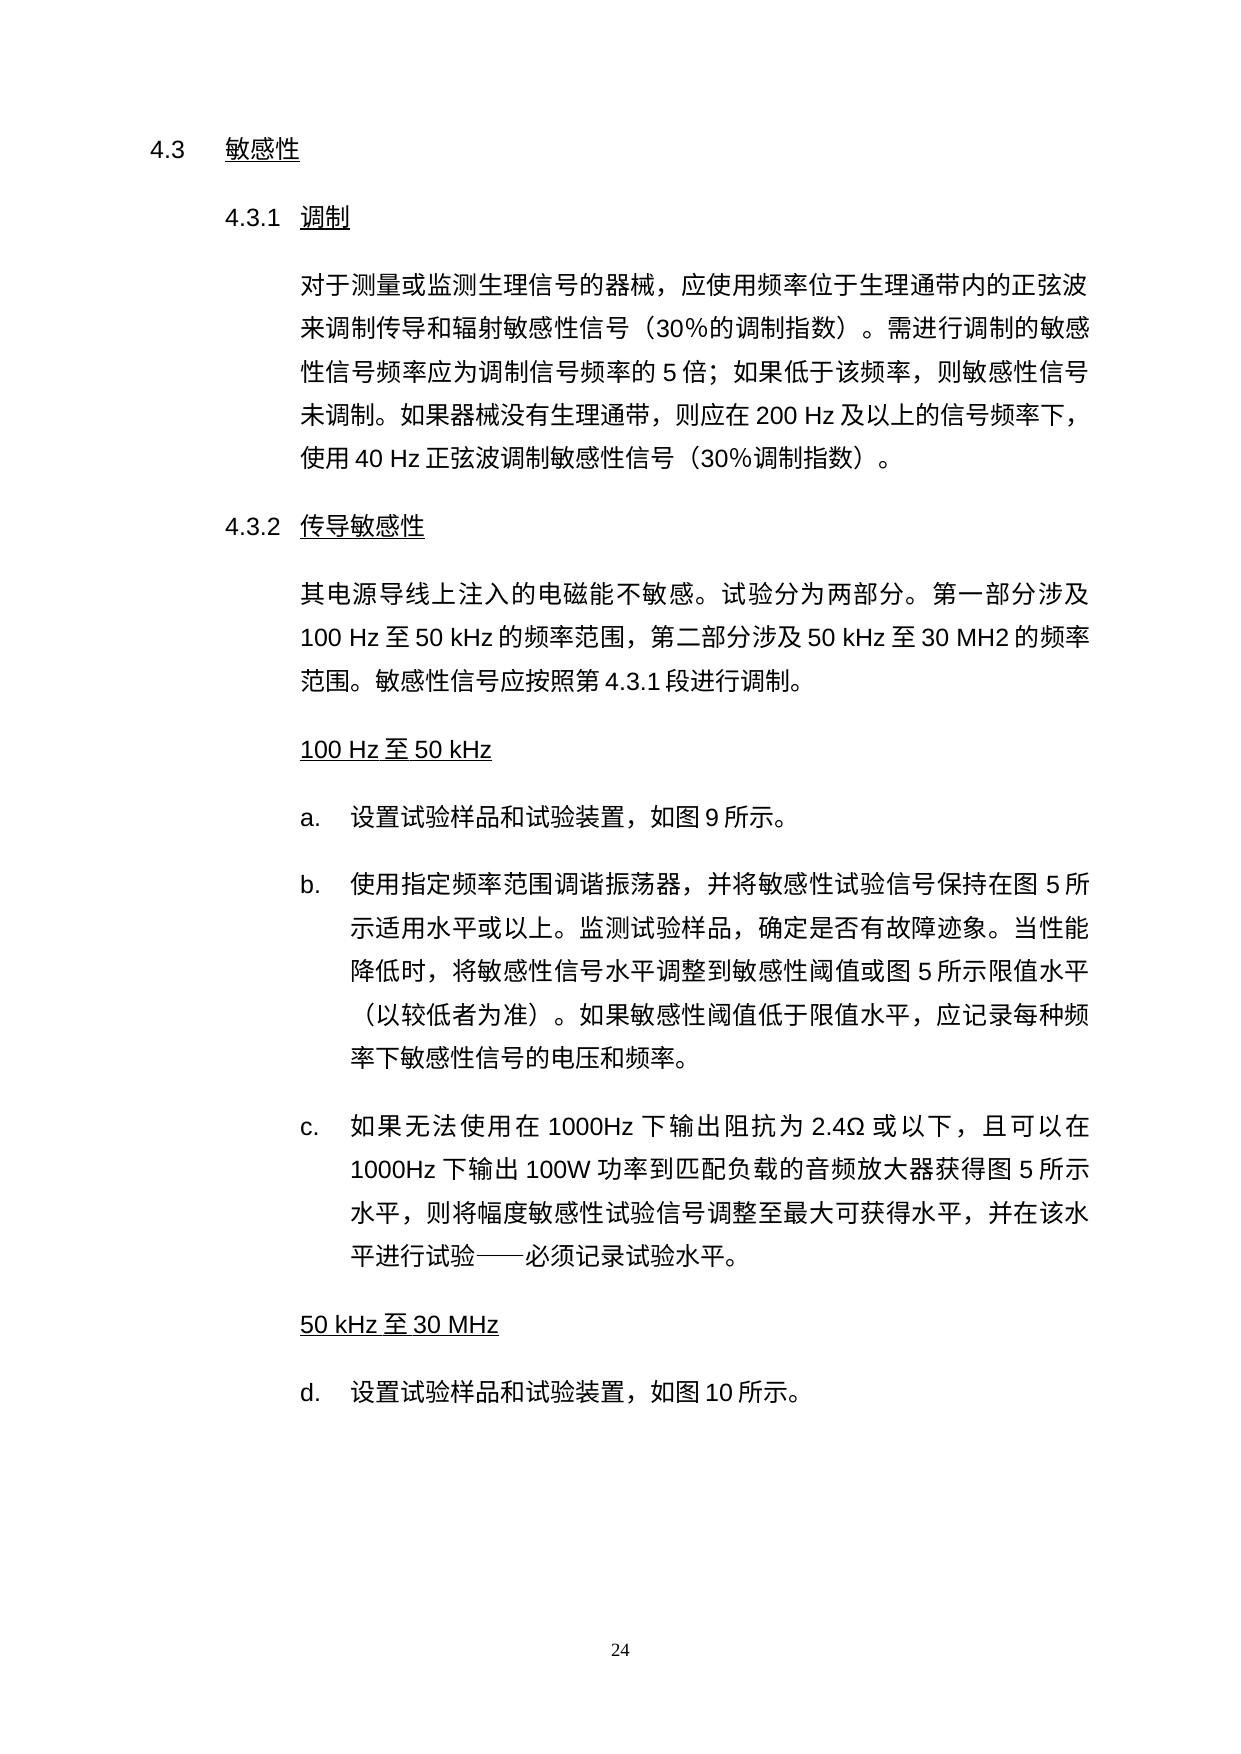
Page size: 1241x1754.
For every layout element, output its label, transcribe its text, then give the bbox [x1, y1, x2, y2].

list 敏感性 [150, 129, 1090, 166]
list 设置试验样品和试验装置，如图10所示。 [300, 1372, 1090, 1408]
text 其电源导线上注入的电磁能不敏感。试验分为两部分。第一部分涉及100 Hz至50 kHz的频率范围，第二部分涉及50 kHz至30 MH2的频率范围。敏感性信号应按照第4.3.1段进行调制。 [300, 574, 1090, 698]
list 如果无法使用在1000Hz下输出阻抗为2.4Ω或以下，且可以在1000Hz下输出100W功率到匹配负载的音频放大器获得图5所示水平，则将幅度敏感性试验信号调整至最大可获得水平，并在该水平进行试验——必须记录试验水平。 [300, 1106, 1090, 1273]
list 传导敏感性 [225, 507, 1090, 543]
list 设置试验样品和试验装置，如图9所示。 [300, 797, 1090, 833]
list 调制 [225, 197, 1090, 233]
text 对于测量或监测生理信号的器械，应使用频率位于生理通带内的正弦波来调制传导和辐射敏感性信号（30％的调制指数）。需进行调制的敏感性信号频率应为调制信号频率的5倍；如果低于该频率，则敏感性信号未调制。如果器械没有生理通带，则应在200 Hz及以上的信号频率下，使用40 Hz正弦波调制敏感性信号（30％调制指数）。 [300, 265, 1090, 475]
text 100 Hz至50 kHz [300, 729, 1090, 765]
list 使用指定频率范围调谐振荡器，并将敏感性试验信号保持在图5所示适用水平或以上。监测试验样品，确定是否有故障迹象。当性能降低时，将敏感性信号水平调整到敏感性阈值或图5所示限值水平（以较低者为准）。如果敏感性阈值低于限值水平，应记录每种频率下敏感性信号的电压和频率。 [300, 865, 1090, 1075]
text 50 kHz至30 MHz [300, 1304, 1090, 1341]
